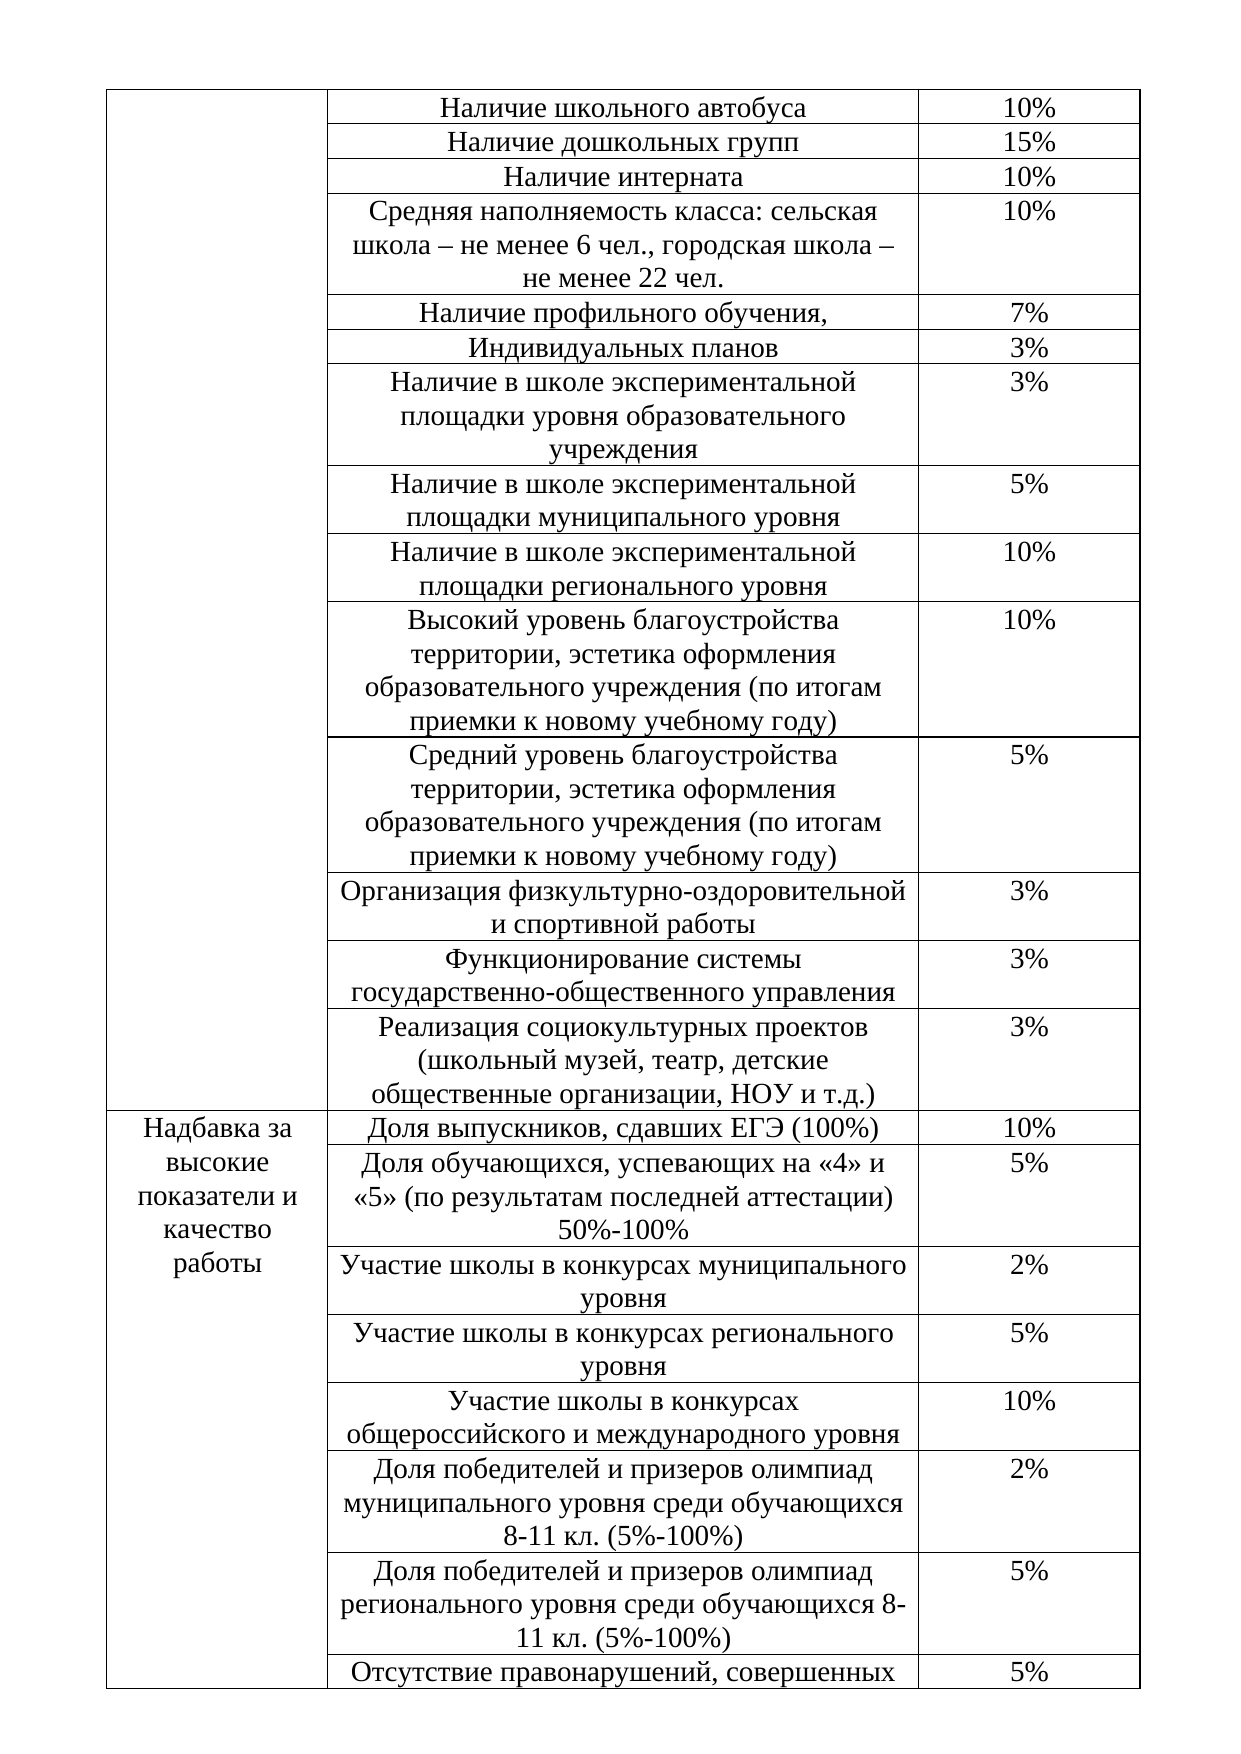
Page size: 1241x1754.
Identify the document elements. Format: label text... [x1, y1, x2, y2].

table_cell 3% [919, 364, 1139, 465]
table_cell 3% [919, 941, 1139, 1008]
table_cell Наличие профильного обучения, [328, 295, 918, 329]
table_cell Средний уровень благоустройства территории, эстетика оформления образовательного учреждения (по итогам приемки к новому учебному году) [328, 738, 918, 872]
table_cell 5% [919, 738, 1139, 872]
table_cell 3% [919, 873, 1139, 940]
table_cell 3% [919, 330, 1139, 363]
table_cell Наличие дошкольных групп [328, 124, 918, 158]
table_cell 5% [919, 1145, 1139, 1246]
table_cell 10% [919, 90, 1139, 123]
table_cell Доля выпускников, сдавших ЕГЭ (100%) [328, 1111, 918, 1144]
table_cell Участие школы в конкурсах общероссийского и международного уровня [328, 1383, 918, 1450]
table_cell 10% [919, 1111, 1139, 1144]
table_cell Доля обучающихся, успевающих на «4» и «5» (по результатам последней аттестации) 50%-100% [328, 1145, 918, 1246]
table_cell 5% [919, 466, 1139, 533]
table_cell Доля победителей и призеров олимпиад регионального уровня среди обучающихся 8-11 кл. (5%-100%) [328, 1553, 918, 1653]
table_cell 10% [919, 1383, 1139, 1450]
table_cell 10% [919, 194, 1139, 294]
table_cell Наличие в школе экспериментальной площадки уровня образовательного учреждения [328, 364, 918, 465]
table_cell Участие школы в конкурсах регионального уровня [328, 1315, 918, 1382]
table_cell 10% [919, 159, 1139, 192]
table_cell Наличие школьного автобуса [328, 90, 918, 123]
table_cell Участие школы в конкурсах муниципального уровня [328, 1247, 918, 1314]
table_cell 5% [919, 1315, 1139, 1382]
table_cell Реализация социокультурных проектов (школьный музей, театр, детские общественные организации, НОУ и т.д.) [328, 1009, 918, 1109]
table_cell 2% [919, 1247, 1139, 1314]
table_cell 10% [919, 602, 1139, 736]
table_cell Наличие интерната [328, 159, 918, 192]
table_cell 10% [919, 534, 1139, 601]
table_cell Доля победителей и призеров олимпиад муниципального уровня среди обучающихся 8-11 кл. (5%-100%) [328, 1451, 918, 1552]
table_cell Наличие в школе экспериментальной площадки муниципального уровня [328, 466, 918, 533]
table_cell Организация физкультурно-оздоровительной и спортивной работы [328, 873, 918, 940]
table_cell 2% [919, 1451, 1139, 1552]
table_cell 5% [919, 1553, 1139, 1653]
table_cell Наличие в школе экспериментальной площадки регионального уровня [328, 534, 918, 601]
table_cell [328, 1655, 918, 1688]
table_cell Функционирование системы государственно-общественного управления [328, 941, 918, 1008]
table_cell 5% [919, 1655, 1139, 1688]
table_cell 15% [919, 124, 1139, 158]
table_cell Высокий уровень благоустройства территории, эстетика оформления образовательного учреждения (по итогам приемки к новому учебному году) [328, 602, 918, 736]
table_cell Надбавка за высокие показатели и качество работы [107, 1111, 327, 1688]
table_cell Средняя наполняемость класса: сельская школа – не менее 6 чел., городская школа – не менее 22 чел. [328, 194, 918, 294]
table_cell 7% [919, 295, 1139, 329]
table_cell Индивидуальных планов [328, 330, 918, 363]
table_cell 3% [919, 1009, 1139, 1109]
